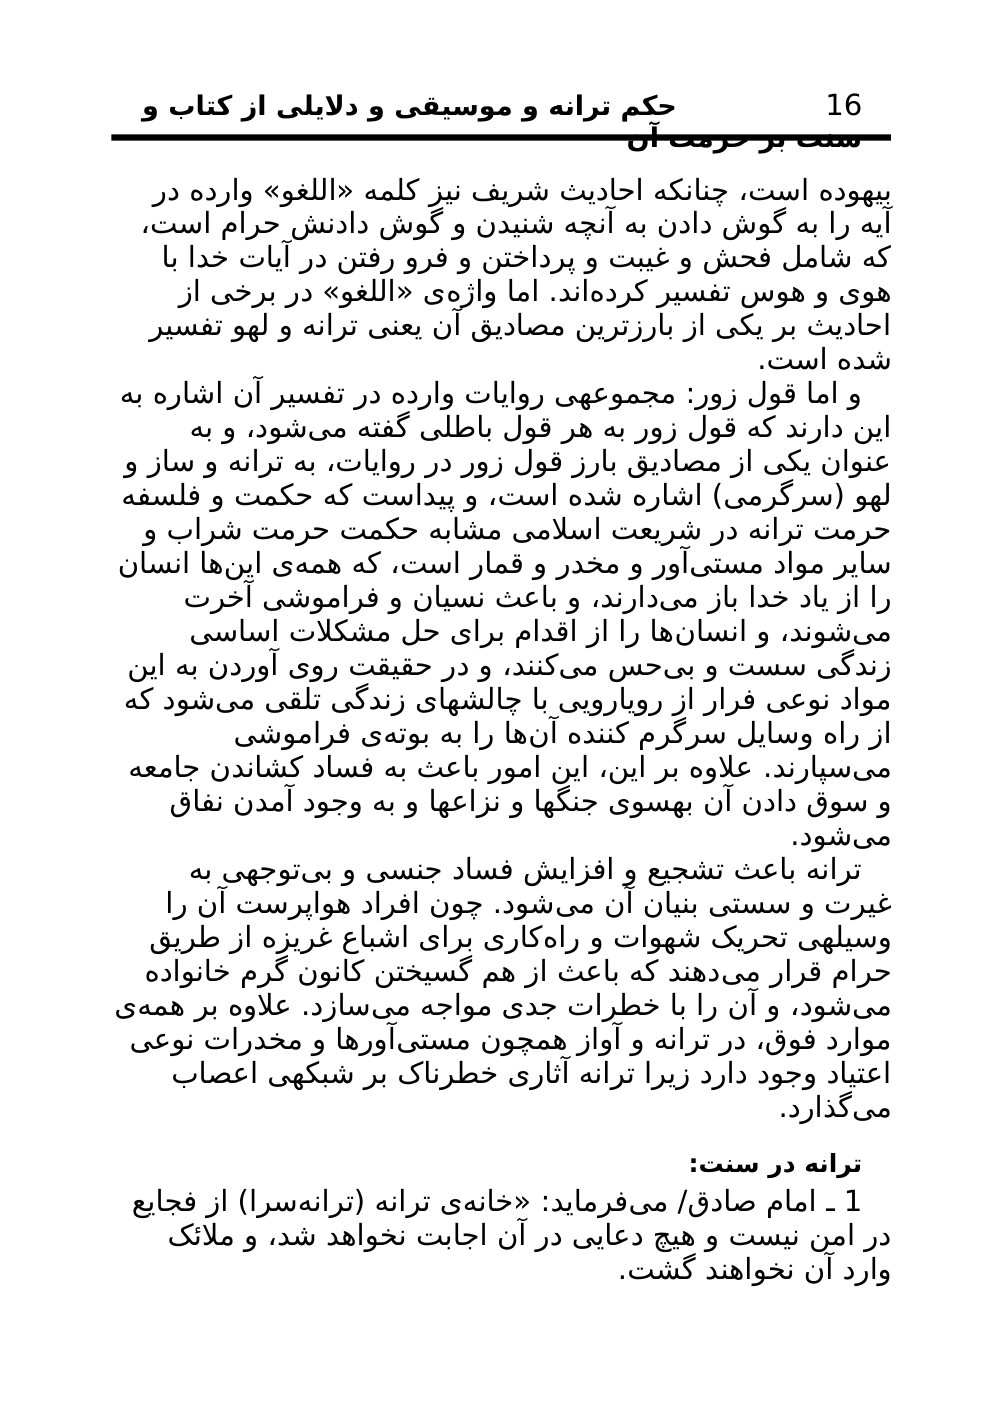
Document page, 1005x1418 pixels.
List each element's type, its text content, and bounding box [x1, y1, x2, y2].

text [112, 173, 892, 377]
text 1 ـ امام صادق/ می‌فرماید: «خانه‌ی ترانه (ترانه‌سرا) از فجایع در امن نیست و هیچ دعایی در آن اجابت نخواهد شد، و ملائک وارد آن نخواهند گشت. [112, 1184, 892, 1286]
text و اما قول زور: مجموعه‎ی روایات وارده در تفسیر آن اشاره به این دارند که قول زور به هر قول باطلی گفته می‌شود، و به عنوان یکی از مصادیق بارز قول زور در روایات، به ترانه و ساز و لهو (سرگرمی) اشاره شده است، و پیداست که حکمت و فلسفه حرمت ترانه در شریعت اسلامی مشابه حکمت حرمت شراب و سایر مواد مستی‌آور و مخدر و قمار است، که همه‌ی این‌ها انسان را از یاد خدا باز می‌دارند، و باعث نسیان و فراموشی آخرت می‌شوند، و انسان‌ها را از اقدام برای حل مشکلات اساسی زندگی سست و بی‌حس می‌کنند، و در حقیقت روی آوردن به این مواد نوعی فرار از رویارویی با چالش‎‎های زندگی تلقی می‌شود که از راه وسایل سرگرم کننده آن‌ها را به بوته‌ی فراموشی می‌سپارند. علاوه بر این، این امور باعث به فساد کشاندن جامعه و سوق دادن آن به‎سوی جنگ‎ها و نزاع‎ها و به وجود آمدن نفاق می‌شود. [112, 377, 892, 852]
text ترانه باعث تشجیع و افزایش فساد جنسی و بی‌توجهی به غیرت و سستی بنیان آن می‌شود. چون افراد هواپرست آن را وسیله‎ی تحریک شهوات و راه‌کاری برای اشباع غریزه از طریق حرام قرار می‌دهند که باعث از هم گسیختن کانون گرم خانواده می‌شود، و آن را با خطرات جدی مواجه می‌سازد. علاوه بر همه‌ی موارد فوق، در ترانه و آواز هم‎چون مستی‌آورها و مخدرات نوعی اعتیاد وجود دارد زیرا ترانه آثاری خطرناک بر شبکه‎ی اعصاب می‌گذارد. [112, 852, 892, 1124]
text ترانه در سنت: [112, 1149, 862, 1178]
